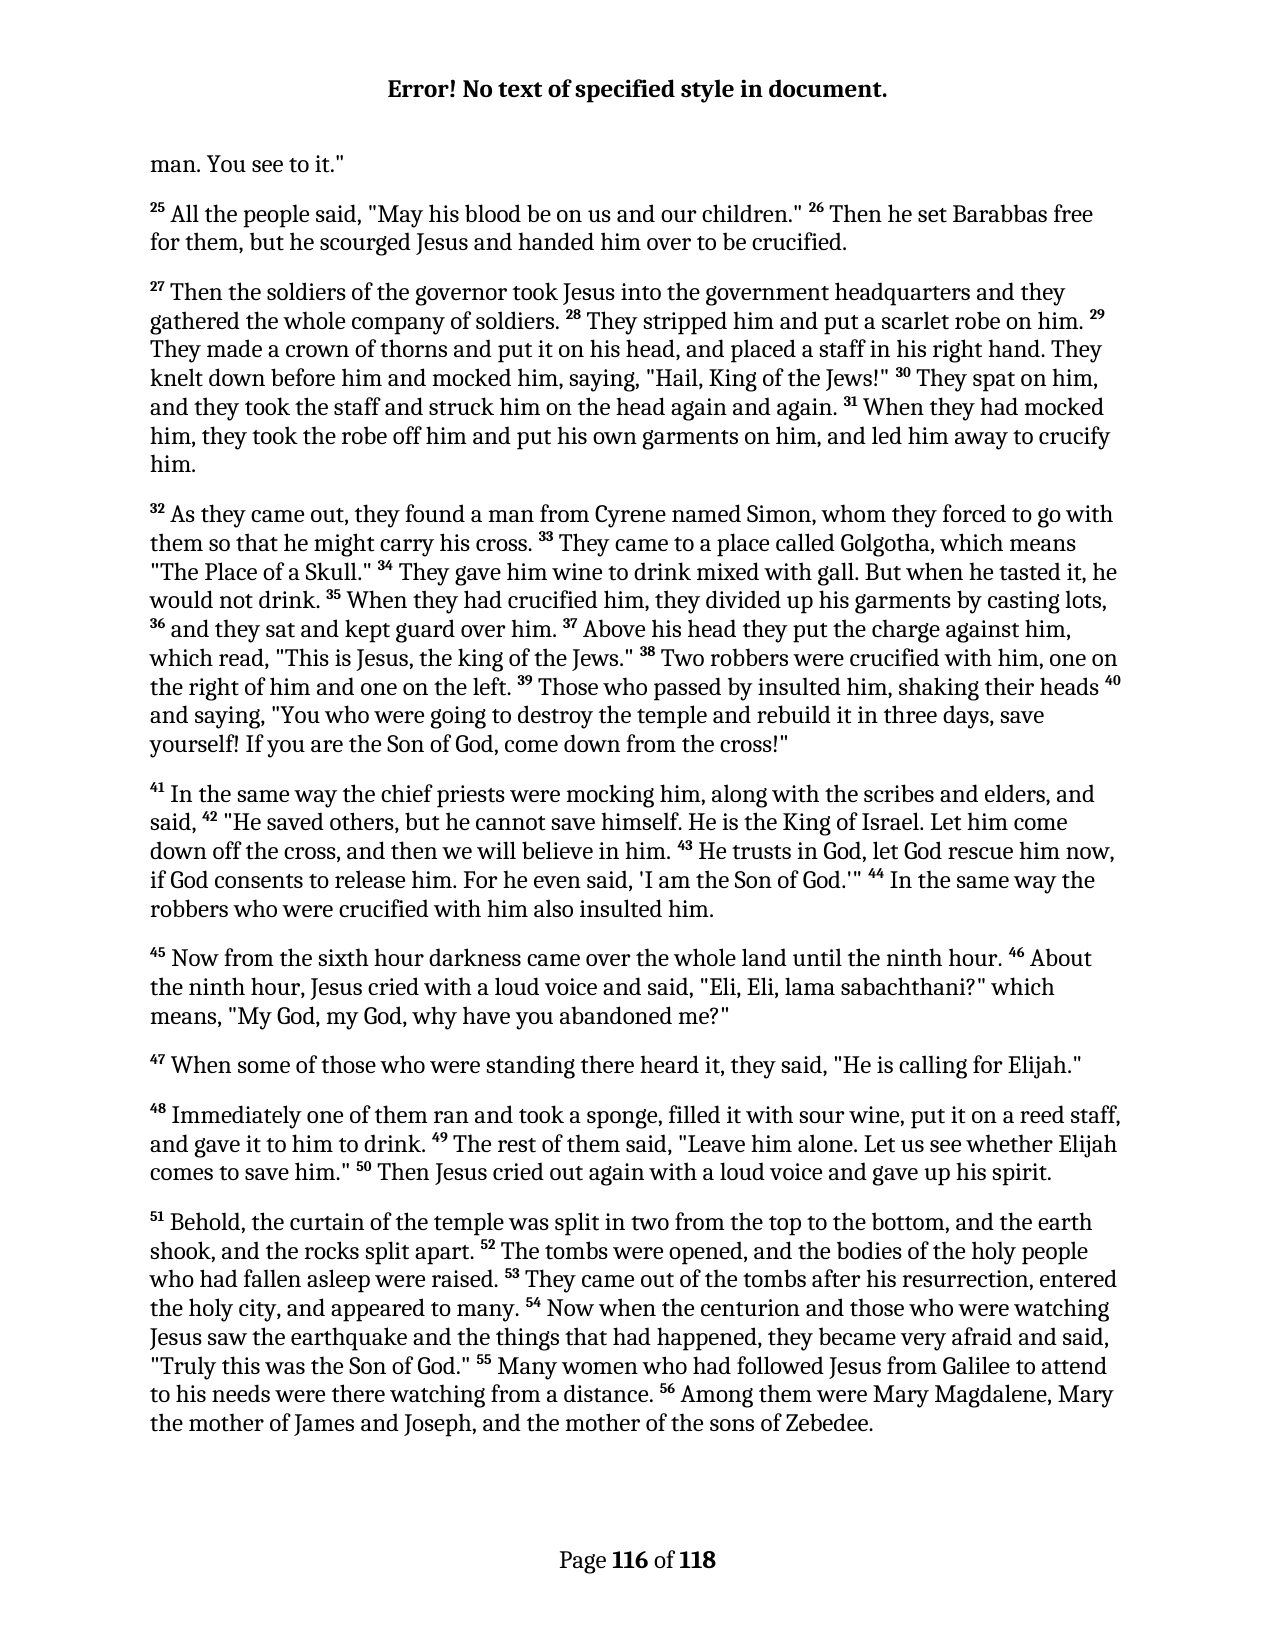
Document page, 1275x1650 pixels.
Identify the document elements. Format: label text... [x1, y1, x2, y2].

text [150, 150, 1125, 179]
text 45 Now from the sixth hour darkness came over the whole land until the ninth hour. 46 About the ninth hour, Jesus cried with a loud voice and said, "Eli, Eli, lama sabachthani?" which means, "My God, my God, why have you abandoned me?" [150, 944, 1125, 1030]
text 41 In the same way the chief priests were mocking him, along with the scribes and elders, and said, 42 "He saved others, but he cannot save himself. He is the King of Israel. Let him come down off the cross, and then we will believe in him. 43 He trusts in God, let God rescue him now, if God consents to release him. For he even said, 'I am the Son of God.'" 44 In the same way the robbers who were crucified with him also insulted him. [150, 779, 1125, 923]
text 32 As they came out, they found a man from Cyrene named Simon, whom they forced to go with them so that he might carry his cross. 33 They came to a place called Golgotha, which means "The Place of a Skull." 34 They gave him wine to drink mixed with gall. But when he tasted it, he would not drink. 35 When they had crucified him, they divided up his garments by casting lots, 36 and they sat and kept guard over him. 37 Above his head they put the charge against him, which read, "This is Jesus, the king of the Jews." 38 Two robbers were crucified with him, one on the right of him and one on the left. 39 Those who passed by insulted him, shaking their heads 40 and saying, "You who were going to destroy the temple and rebuild it in three days, save yourself! If you are the Son of God, come down from the cross!" [150, 500, 1125, 759]
text 25 All the people said, "May his blood be on us and our children." 26 Then he set Barabbas free for them, but he scourged Jesus and handed him over to be crucified. [150, 199, 1125, 257]
text 51 Behold, the curtain of the temple was split in two from the top to the bottom, and the earth shook, and the rocks split apart. 52 The tombs were opened, and the bodies of the holy people who had fallen asleep were raised. 53 They came out of the tombs after his resurrection, entered the holy city, and appeared to many. 54 Now when the centurion and those who were watching Jesus saw the earthquake and the things that had happened, they became very afraid and said, "Truly this was the Son of God." 55 Many women who had followed Jesus from Galilee to attend to his needs were there watching from a distance. 56 Among them were Mary Magdalene, Mary the mother of James and Joseph, and the mother of the sons of Zebedee. [150, 1208, 1125, 1438]
text 47 When some of those who were standing there heard it, they said, "He is calling for Elijah." [150, 1051, 1125, 1080]
text 27 Then the soldiers of the governor took Jesus into the government headquarters and they gathered the whole company of soldiers. 28 They stripped him and put a scarlet robe on him. 29 They made a crown of thorns and put it on his head, and placed a staff in his right hand. They knelt down before him and mocked him, saying, "Hail, King of the Jews!" 30 They spat on him, and they took the staff and struck him on the head again and again. 31 When they had mocked him, they took the robe off him and put his own garments on him, and led him away to crucify him. [150, 278, 1125, 479]
text 48 Immediately one of them ran and took a sponge, filled it with sour wine, put it on a reed staff, and gave it to him to drink. 49 The rest of them said, "Leave him alone. Let us see whether Elijah comes to save him." 50 Then Jesus cried out again with a loud voice and gave up his spirit. [150, 1101, 1125, 1187]
